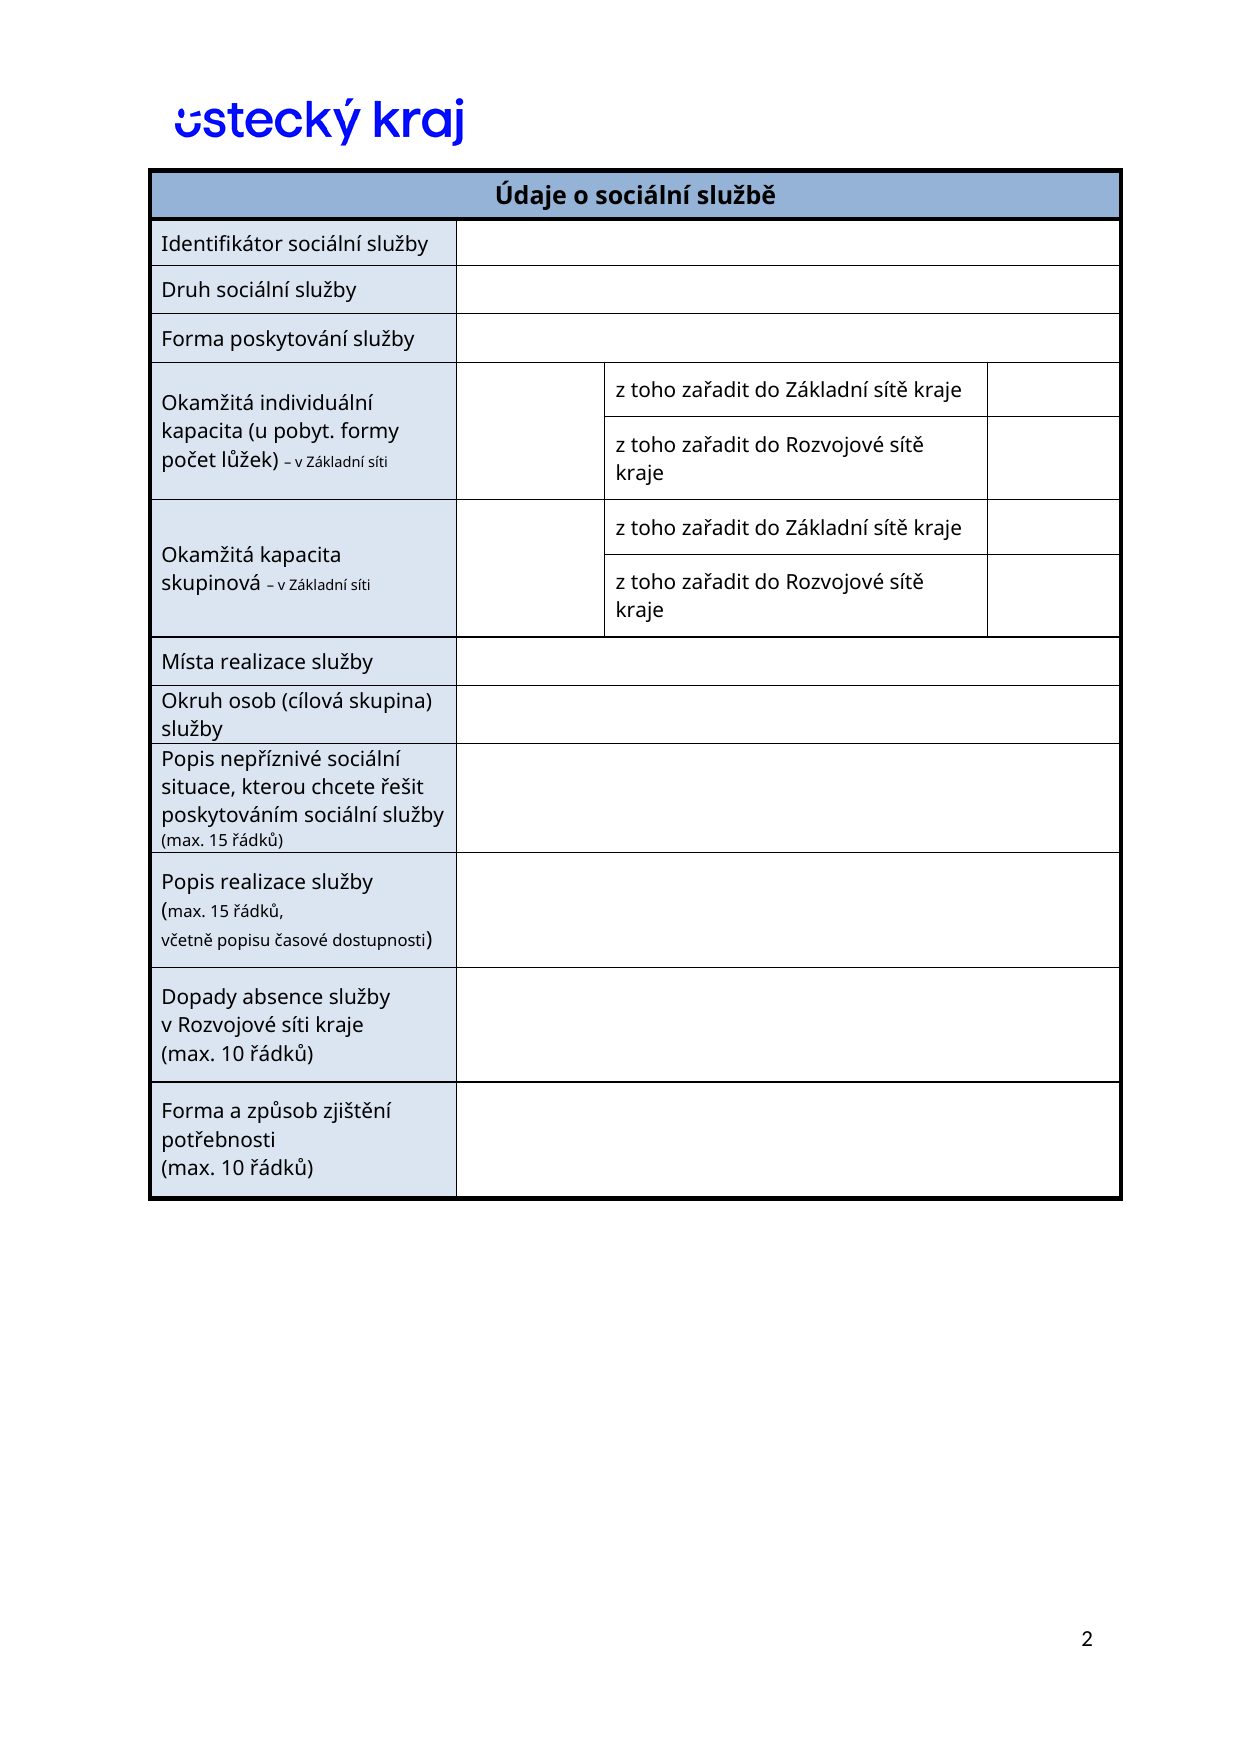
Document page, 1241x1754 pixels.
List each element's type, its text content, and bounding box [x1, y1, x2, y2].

table_cell [457, 363, 604, 499]
table_cell Forma a způsob zjištění potřebnosti (max. 10 řádků) [152, 1083, 456, 1196]
table_cell Forma poskytování služby [152, 314, 456, 362]
table_cell [457, 744, 1119, 852]
table_cell Okamžitá individuální kapacita (u pobyt. formy počet lůžek) – v Základní síti [152, 363, 456, 499]
table_cell z toho zařadit do Rozvojové sítě kraje [605, 555, 987, 636]
table_cell z toho zařadit do Základní sítě kraje [605, 363, 987, 416]
table_header Údaje o sociální službě [152, 173, 1119, 217]
table_cell [457, 1083, 1119, 1196]
table_cell [988, 500, 1119, 553]
table_cell Okamžitá kapacita skupinová – v Základní síti [152, 500, 456, 636]
table_cell Dopady absence služby v Rozvojové síti kraje (max. 10 řádků) [152, 968, 456, 1081]
table_cell Místa realizace služby [152, 638, 456, 685]
table_cell z toho zařadit do Základní sítě kraje [605, 500, 987, 553]
table_cell [457, 221, 1119, 265]
table_cell Popis realizace služby (max. 15 řádků, včetně popisu časové dostupnosti) [152, 853, 456, 967]
table_cell Identifikátor sociální služby [152, 221, 456, 265]
table_cell Druh sociální služby [152, 266, 456, 313]
table_cell [988, 417, 1119, 499]
table_cell [457, 500, 604, 636]
table_cell [457, 686, 1119, 743]
table_cell [457, 314, 1119, 362]
table_cell [988, 555, 1119, 636]
table_cell Popis nepříznivé sociální situace, kterou chcete řešit poskytováním sociální služby (max. 15 řádků) [152, 744, 456, 852]
table_cell [457, 638, 1119, 685]
table_cell Okruh osob (cílová skupina) služby [152, 686, 456, 743]
table_cell [457, 266, 1119, 313]
table_cell [457, 853, 1119, 967]
table_cell [457, 968, 1119, 1081]
table_cell [988, 363, 1119, 416]
picture [147, 73, 490, 168]
table_cell z toho zařadit do Rozvojové sítě kraje [605, 417, 987, 499]
